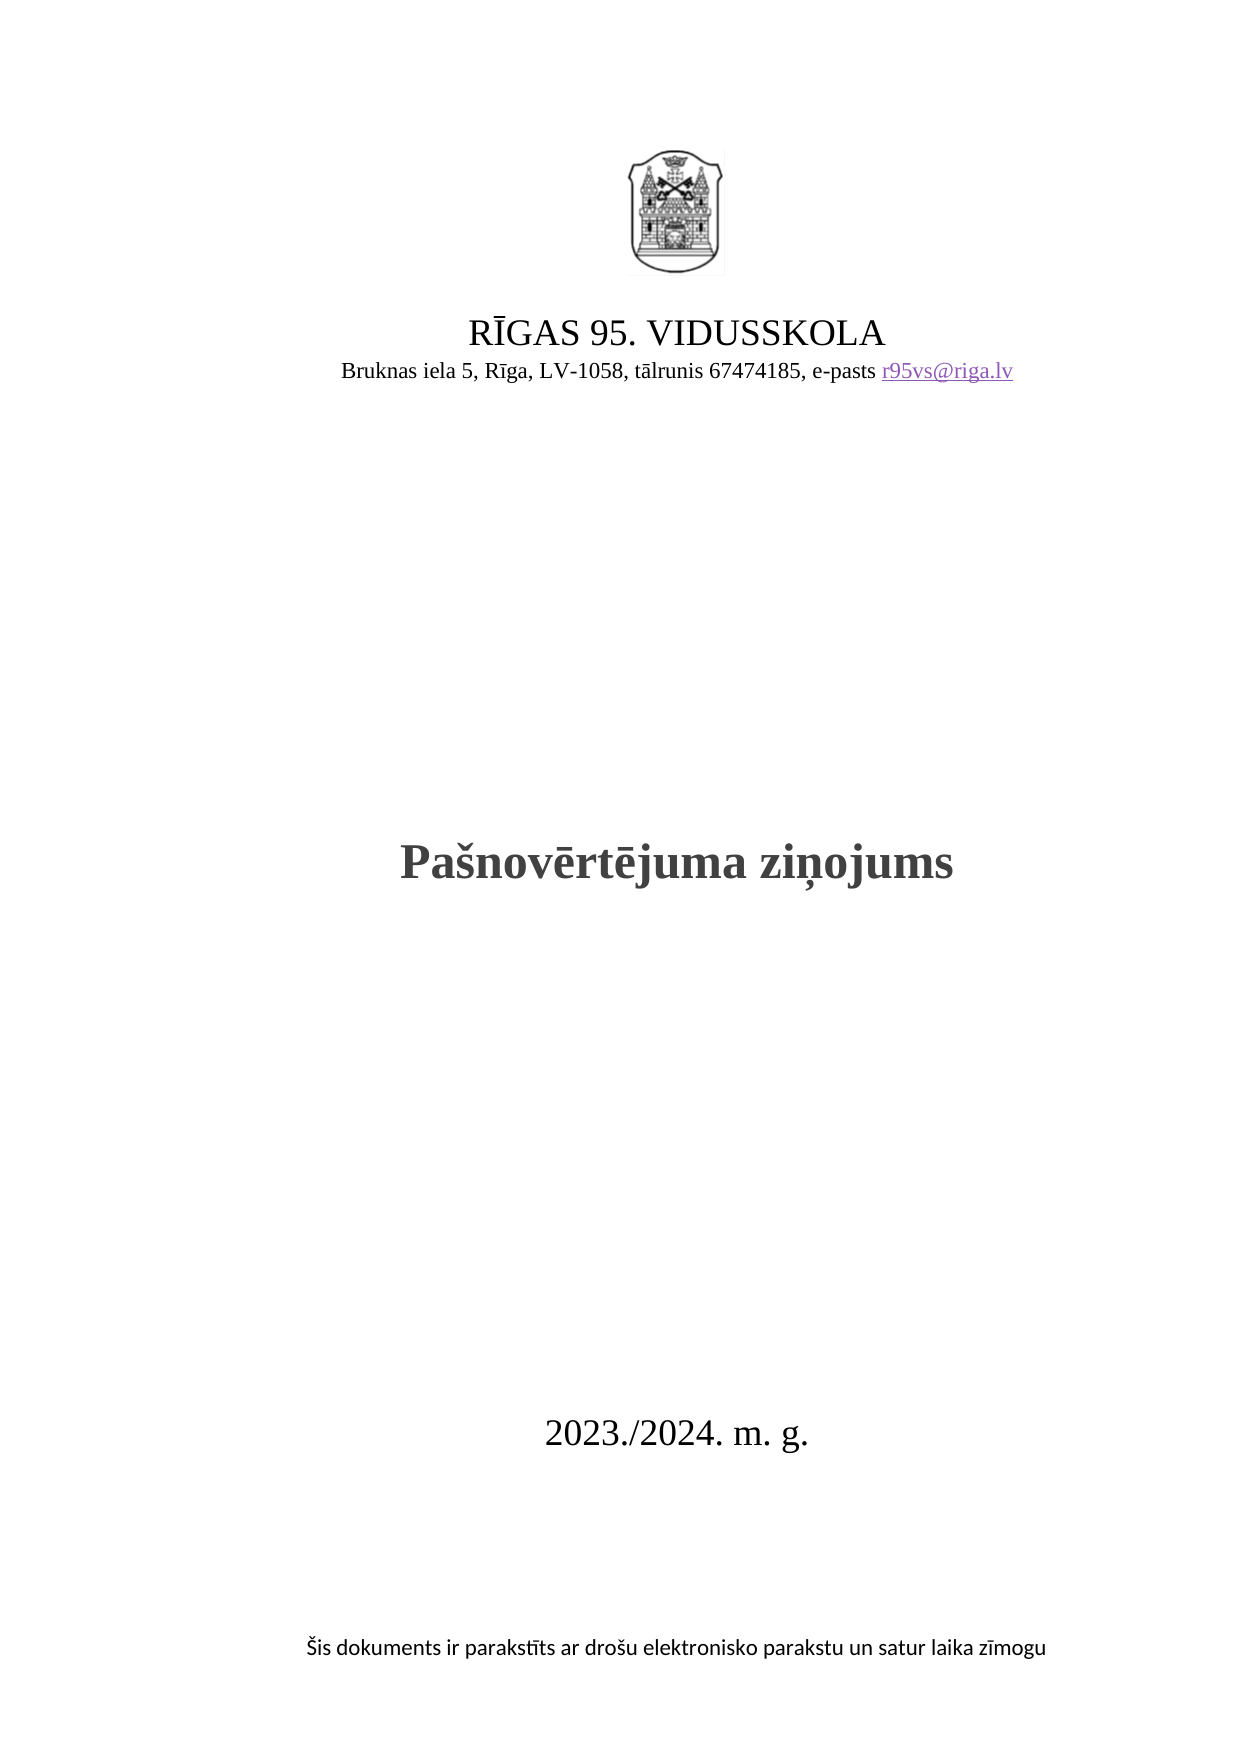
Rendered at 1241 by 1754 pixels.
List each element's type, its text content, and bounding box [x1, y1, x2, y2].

text Bruknas iela 5, Rīga, LV-1058, tālrunis 67474185, e‑pasts r95vs@riga.lv [187, 357, 1167, 383]
text Pašnovērtējuma ziņojums [187, 832, 1167, 890]
text Rīgas 95. vidusskola [187, 310, 1167, 353]
picture [626, 150, 727, 278]
text 2023./2024. m. g. [187, 1411, 1167, 1454]
